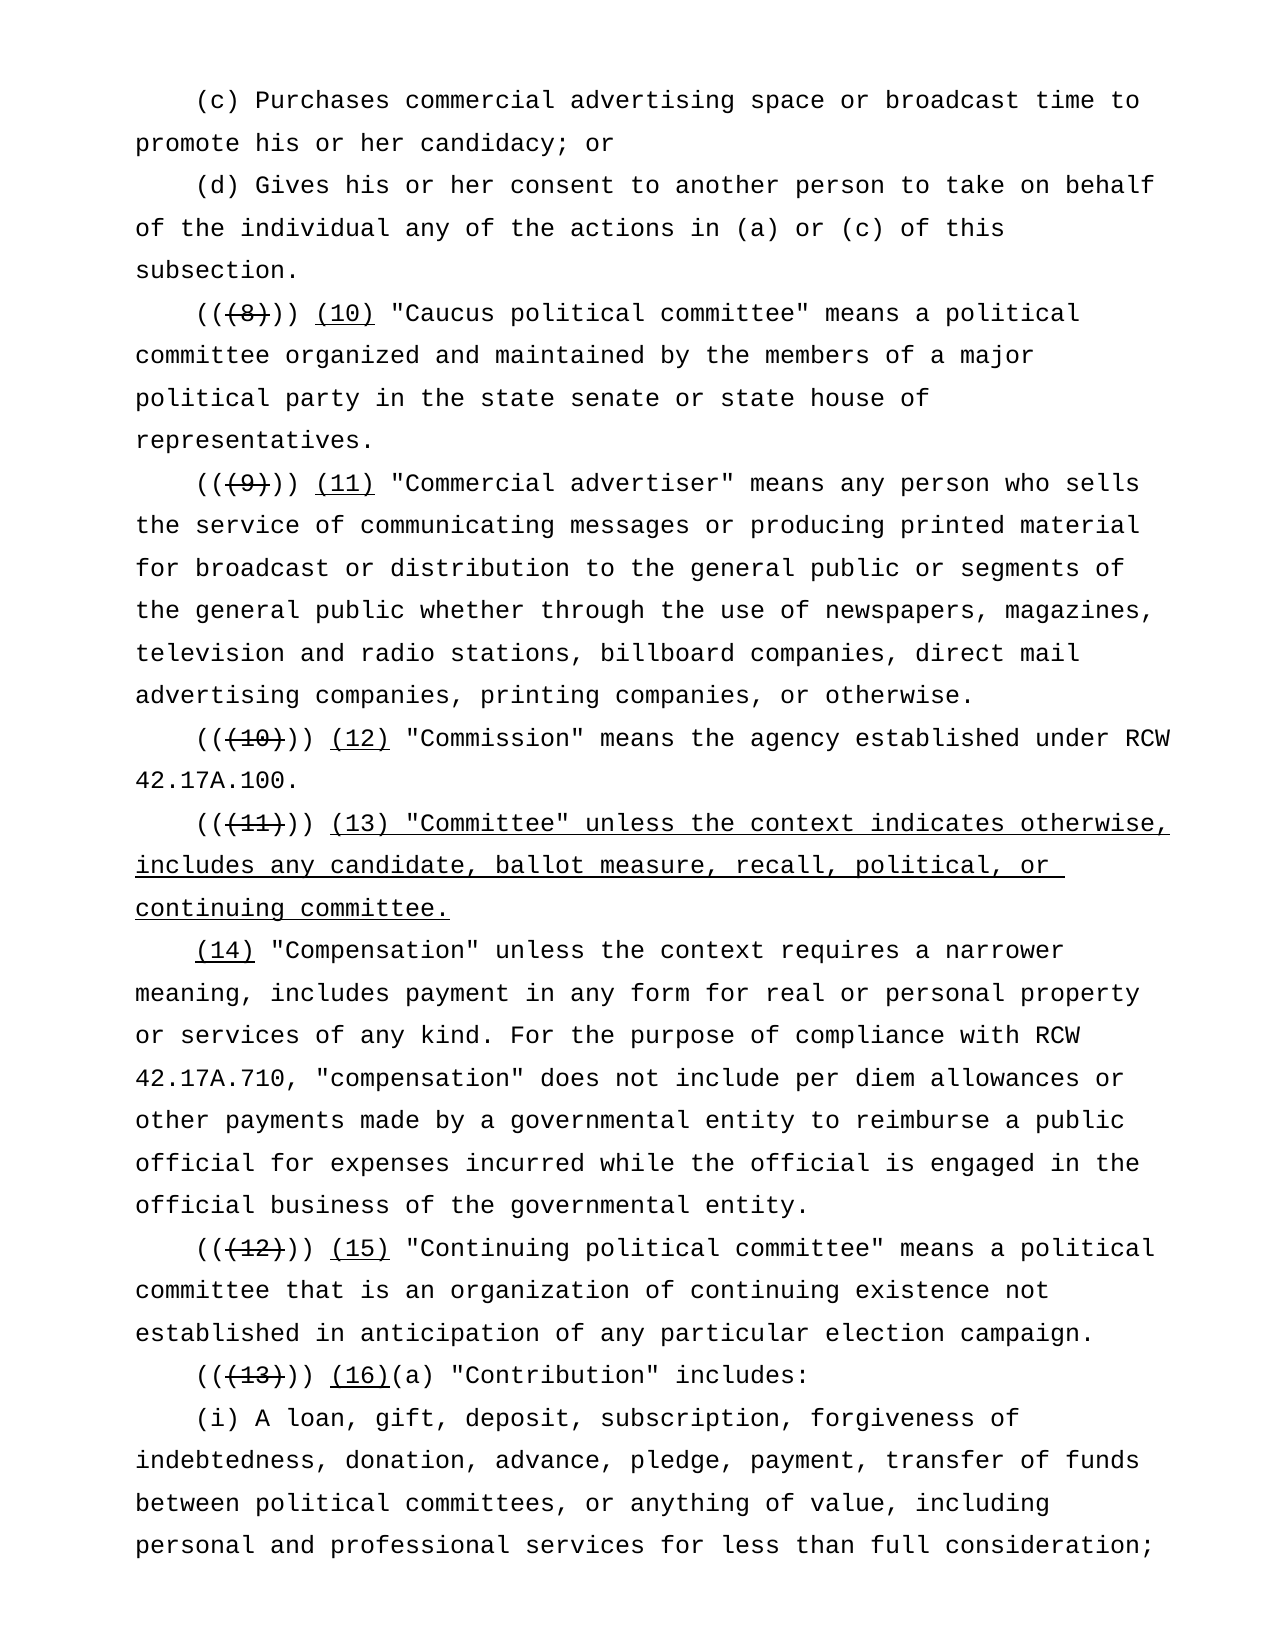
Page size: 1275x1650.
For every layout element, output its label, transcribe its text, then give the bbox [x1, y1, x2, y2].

text (c) Purchases commercial advertising space or broadcast time to promote his or her candidacy; or [135, 75, 1170, 160]
text (d) Gives his or her consent to another person to take on behalf of the individual any of the actions in (a) or (c) of this subsection. [135, 160, 1170, 287]
text (((8))) (10) "Caucus political committee" means a political committee organized and maintained by the members of a major political party in the state senate or state house of representatives. [135, 287, 1170, 457]
text (((12))) (15) "Continuing political committee" means a political committee that is an organization of continuing existence not established in anticipation of any particular election campaign. [135, 1222, 1170, 1350]
text (i) A loan, gift, deposit, subscription, forgiveness of indebtedness, donation, advance, pledge, payment, transfer of funds between political committees, or anything of value, including personal and professional services for less than full consideration; [135, 1392, 1170, 1562]
text (((9))) (11) "Commercial advertiser" means any person who sells the service of communicating messages or producing printed material for broadcast or distribution to the general public or segments of the general public whether through the use of newspapers, magazines, television and radio stations, billboard companies, direct mail advertising companies, printing companies, or otherwise. [135, 457, 1170, 712]
text (((13))) (16)(a) "Contribution" includes: [135, 1350, 1170, 1392]
text (((10))) (12) "Commission" means the agency established under RCW 42.17A.100. [135, 712, 1170, 797]
text (((11))) (13) "Committee" unless the context indicates otherwise, includes any candidate, ballot measure, recall, political, or continuing committee. [135, 797, 1170, 925]
text (14) "Compensation" unless the context requires a narrower meaning, includes payment in any form for real or personal property or services of any kind. For the purpose of compliance with RCW 42.17A.710, "compensation" does not include per diem allowances or other payments made by a governmental entity to reimburse a public official for expenses incurred while the official is engaged in the official business of the governmental entity. [135, 925, 1170, 1222]
